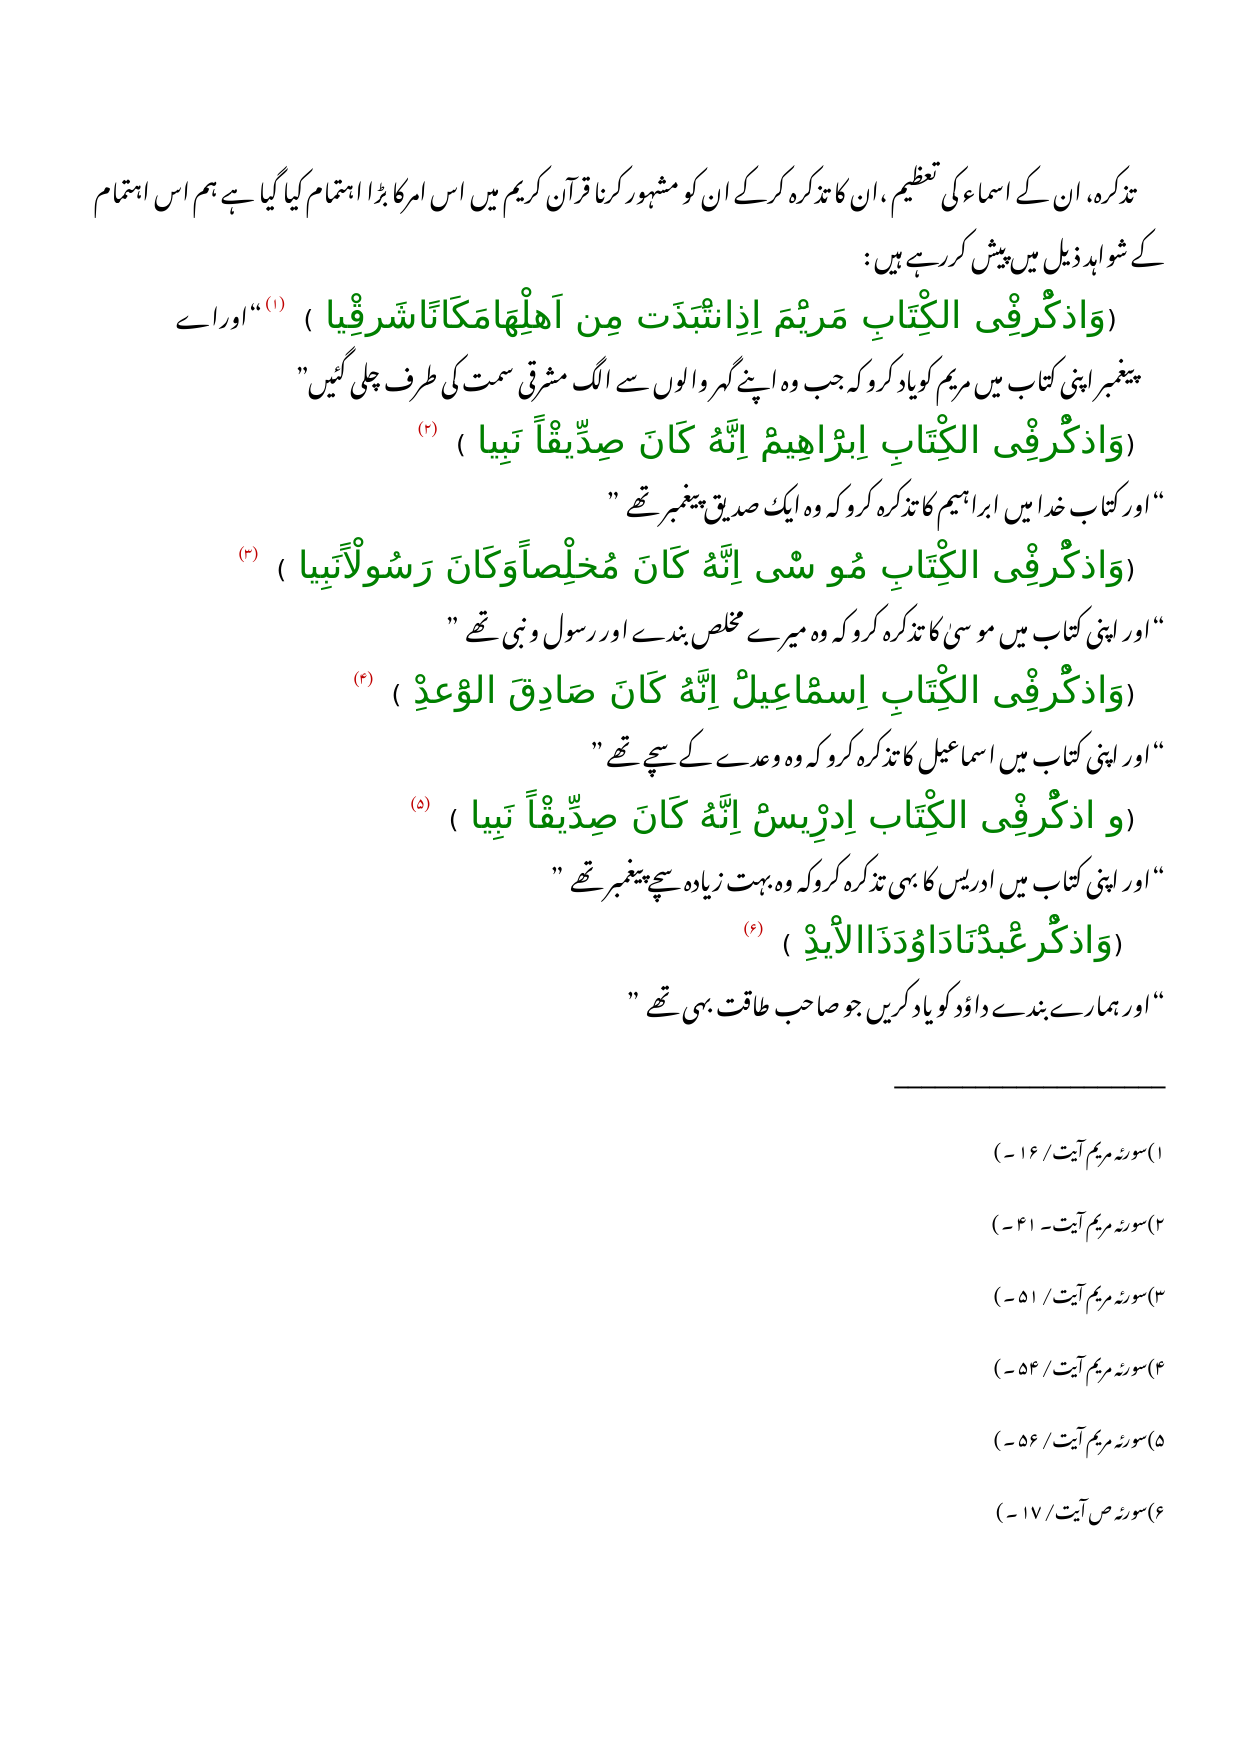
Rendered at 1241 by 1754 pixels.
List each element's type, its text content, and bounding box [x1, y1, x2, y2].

text پيغمبر اپنی کتاب ميں مریم کویاد کرو کہ جب وہ اپنے گهر والوں سے الگ مشرقی سمت کی طرف چلی گئيں” [75, 344, 1165, 406]
text ٢)سورئہ مریم آیت۔ ۴١ ۔ ) [75, 1196, 1165, 1243]
text ۴)سورئہ مریم آیت/ ۵۴ ۔ ) [75, 1339, 1165, 1386]
text ۶)سورئہ ص آیت/ ١٧ ۔ ) [75, 1483, 1165, 1530]
text ٣)سورئہ مریم آیت/ ۵١ ۔ ) [75, 1268, 1165, 1314]
text (وَاذکُْرفِْی الکِْتَابِ اِبرَْاهِيمَْ اِنَّهُ کَانَ صِدِّیقْاً نَبِيا ) (٢) “اور کتاب خدا ميں ابراہيم کا تذکرہ کرو کہ وہ ایک صدیق پيغمبر تھے ” [75, 406, 1165, 531]
text (وَاذکُْرفِْی الکِْتَابِ مَریَْمَ اِذِانتَْبَذَت مِن اَهلِْهَامَکَانًاشَرقِْيا ) (١) “اوراے [75, 281, 1165, 344]
text (وَاذکُْرعَْبدَْنَادَاوُدَذَاالاَْیدِْ ) (۶) “اور ہمارے بندے داؤد کو یاد کریں جو صاحب طاقت بهی تھے ” [75, 906, 1165, 1031]
text تذکرہ، ان کے اسماء کی تعظيم ،ان کا تذکرہ کرکے ان کو مشہور کرنا قرآن کریم ميں اس امرکا بڑا اہتمام کيا گيا ہے ہم اس اہتمام کے شواہد ذیل ميں پيش کررہے ہيں : [75, 156, 1165, 281]
text (و اذکُْرفِْی الکِْتَاب اِدرِْیسَْ اِنَّهُ کَانَ صِدِّیقْاً نَبِيا ) (۵) “اور اپنی کتاب ميں ادریس کا بهی تذکرہ کروکہ وہ بہت زیادہ سچے پيغمبر تھے ” [75, 781, 1165, 906]
text ۵)سورئہ مریم آیت/ ۵۶ ۔ ) [75, 1411, 1165, 1458]
text (وَاذکُْرفِْی الکِْتَابِ مُو سْٰی اِنَّهُ کَانَ مُخلِْصاًوَکَانَ رَسُولْاًنَبِيا ) (٣) “اور اپنی کتاب ميں مو سیٰ کا تذکرہ کرو کہ وہ ميرے مخلص بندے اور رسول و نبی تھے ” [75, 531, 1165, 656]
text ١)سورئہ مریم آیت/ ١۶ ۔ ) [75, 1124, 1165, 1171]
text (وَاذکُْرفِْی الکِْتَابِ اِسمَْاعِيلَْ اِنَّهُ کَانَ صَادِقَ الوَْعدِْ ) (۴) “اور اپنی کتاب ميں اسماعيل کا تذکرہ کرو کہ وہ وعدے کے سچے تھے ” [75, 656, 1165, 781]
text ____________________ [75, 1031, 1165, 1099]
